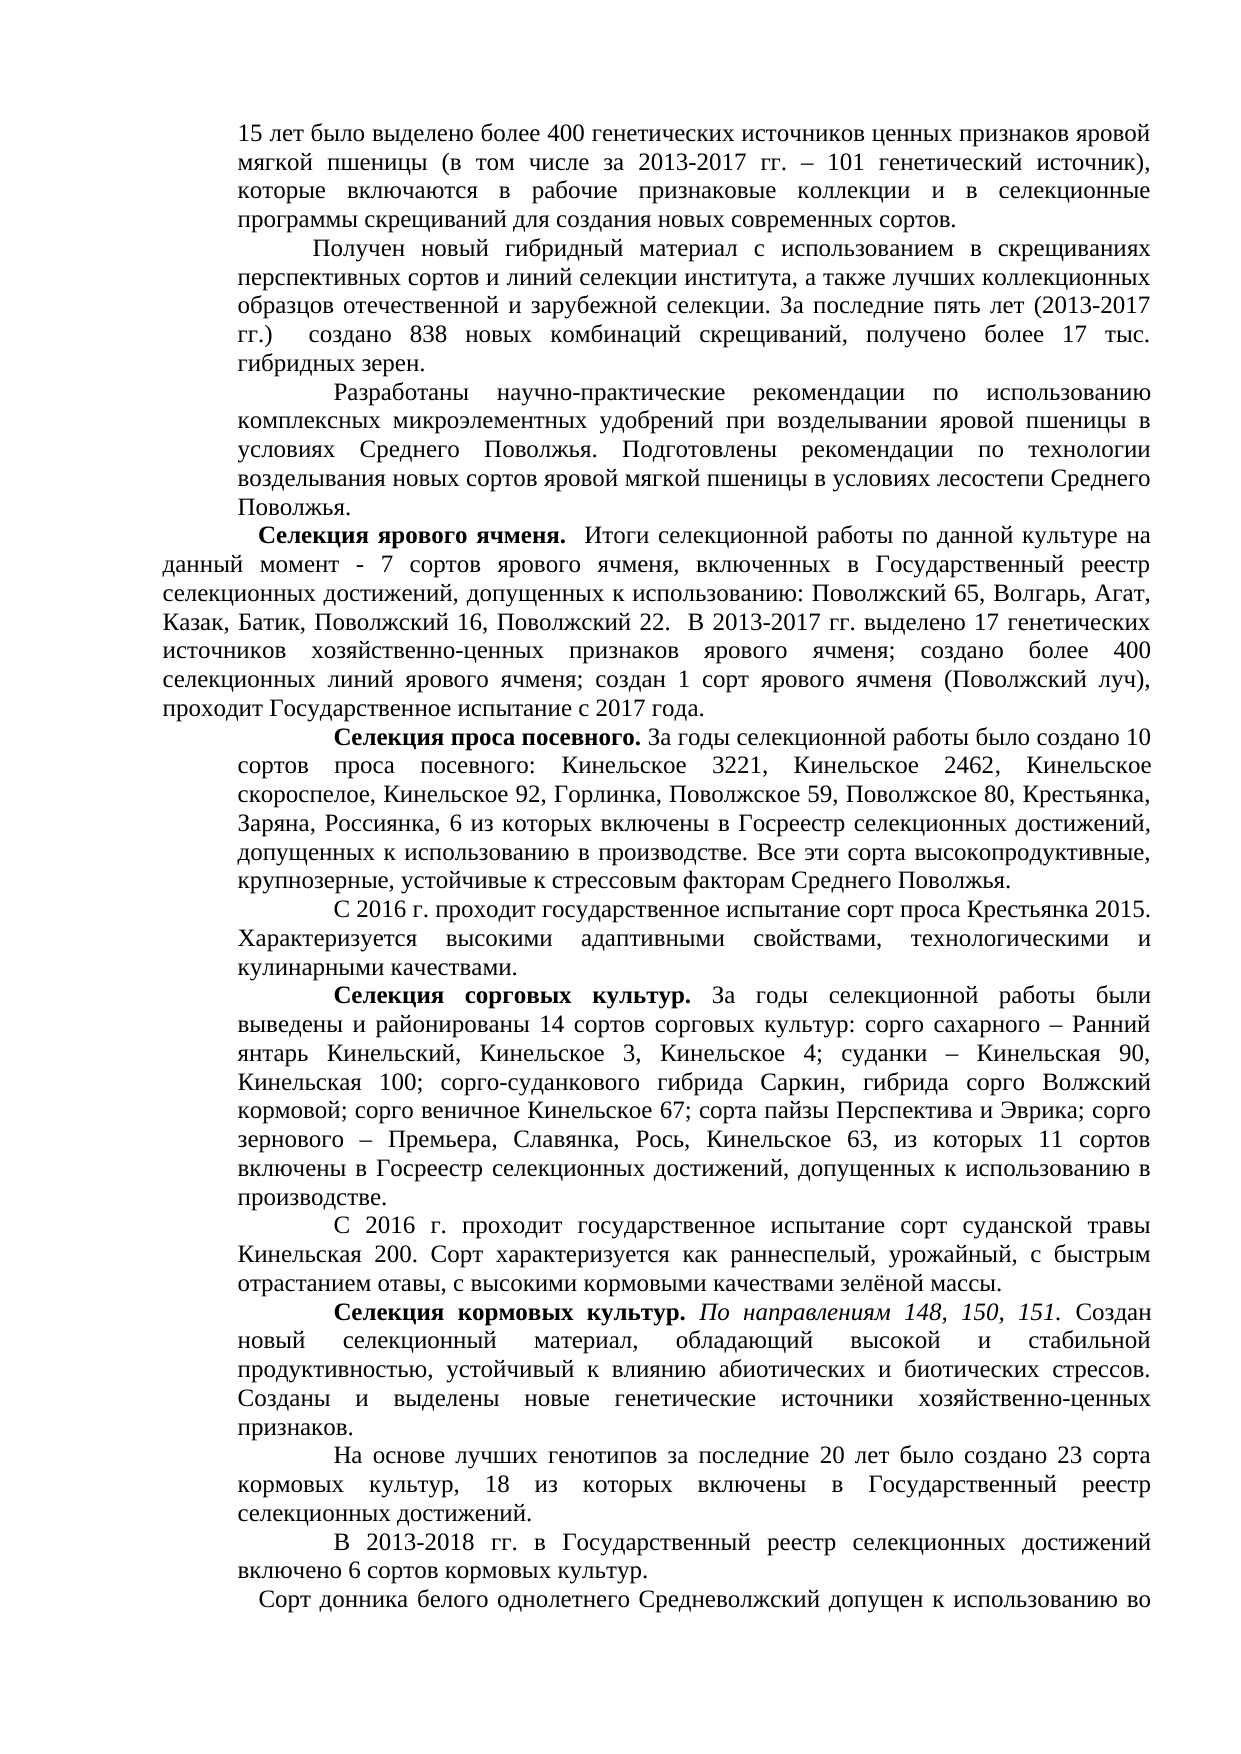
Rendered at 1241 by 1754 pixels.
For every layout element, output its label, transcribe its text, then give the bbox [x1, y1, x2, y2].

text Получен новый гибридный материал с использованием в скрещиваниях перспективных сортов и линий селекции института, а также лучших коллекционных образцов отечественной и зарубежной селекции. За последние пять лет (2013-2017 гг.) создано 838 новых комбинаций скрещиваний, получено более 17 тыс. гибридных зерен. [237, 233, 1152, 377]
text Селекция проса посевного. За годы селекционной работы было создано 10 сортов проса посевного: Кинельское 3221, Кинельское 2462, Кинельское скороспелое, Кинельское 92, Горлинка, Поволжское 59, Поволжское 80, Крестьянка, Заряна, Россиянка, 6 из которых включены в Госреестр селекционных достижений, допущенных к использованию в производстве. Все эти сорта высокопродуктивные, крупнозерные, устойчивые к стрессовым факторам Среднего Поволжья. [237, 722, 1152, 894]
text Селекция ярового ячменя. Итоги селекционной работы по данной культуре на данный момент - 7 сортов ярового ячменя, включенных в Государственный реестр селекционных достижений, допущенных к использованию: Поволжский 65, Волгарь, Агат, Казак, Батик, Поволжский 16, Поволжский 22. В 2013-2017 гг. выделено 17 генетических источников хозяйственно-ценных признаков ярового ячменя; создано более 400 селекционных линий ярового ячменя; создан 1 сорт ярового ячменя (Поволжский луч), проходит Государственное испытание с 2017 года. [162, 521, 1152, 722]
text С . проходит государственное испытание сорт проса Крестьянка 2015. Характеризуется высокими адаптивными свойствами, технологическими и кулинарными качествами. [237, 894, 1152, 981]
text На основе лучших генотипов за последние 20 лет было создано 23 сорта кормовых культур, 18 из которых включены в Государственный реестр селекционных достижений. [237, 1441, 1152, 1527]
text Разработаны научно-практические рекомендации по использованию комплексных микроэлементных удобрений при возделывании яровой пшеницы в условиях Среднего Поволжья. Подготовлены рекомендации по технологии возделывания новых сортов яровой мягкой пшеницы в условиях лесостепи Среднего Поволжья. [237, 377, 1152, 521]
text Селекция кормовых культур. По направлениям 148, 150, 151. Создан новый селекционный материал, обладающий высокой и стабильной продуктивностью, устойчивый к влиянию абиотических и биотических стрессов. Созданы и выделены новые генетические источники хозяйственно-ценных признаков. [237, 1297, 1152, 1441]
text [162, 1584, 1152, 1613]
text Селекция сорговых культур. За годы селекционной работы были выведены и районированы 14 сортов сорговых культур: сорго сахарного – Ранний янтарь Кинельский, Кинельское 3, Кинельское 4; суданки – Кинельская 90, Кинельская 100; сорго-суданкового гибрида Саркин, гибрида сорго Волжский кормовой; сорго веничное Кинельское 67; сорта пайзы Перспектива и Эврика; сорго зернового – Премьера, Славянка, Рось, Кинельское 63, из которых 11 сортов включены в Госреестр селекционных достижений, допущенных к использованию в производстве. [237, 981, 1152, 1211]
text С . проходит государственное испытание сорт суданской травы Кинельская 200. Сорт характеризуется как раннеспелый, урожайный, с быстрым отрастанием отавы, с высокими кормовыми качествами зелёной массы. [237, 1211, 1152, 1297]
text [237, 118, 1152, 233]
text В 2013-2018 гг. в Государственный реестр селекционных достижений включено 6 сортов кормовых культур. [237, 1527, 1152, 1584]
